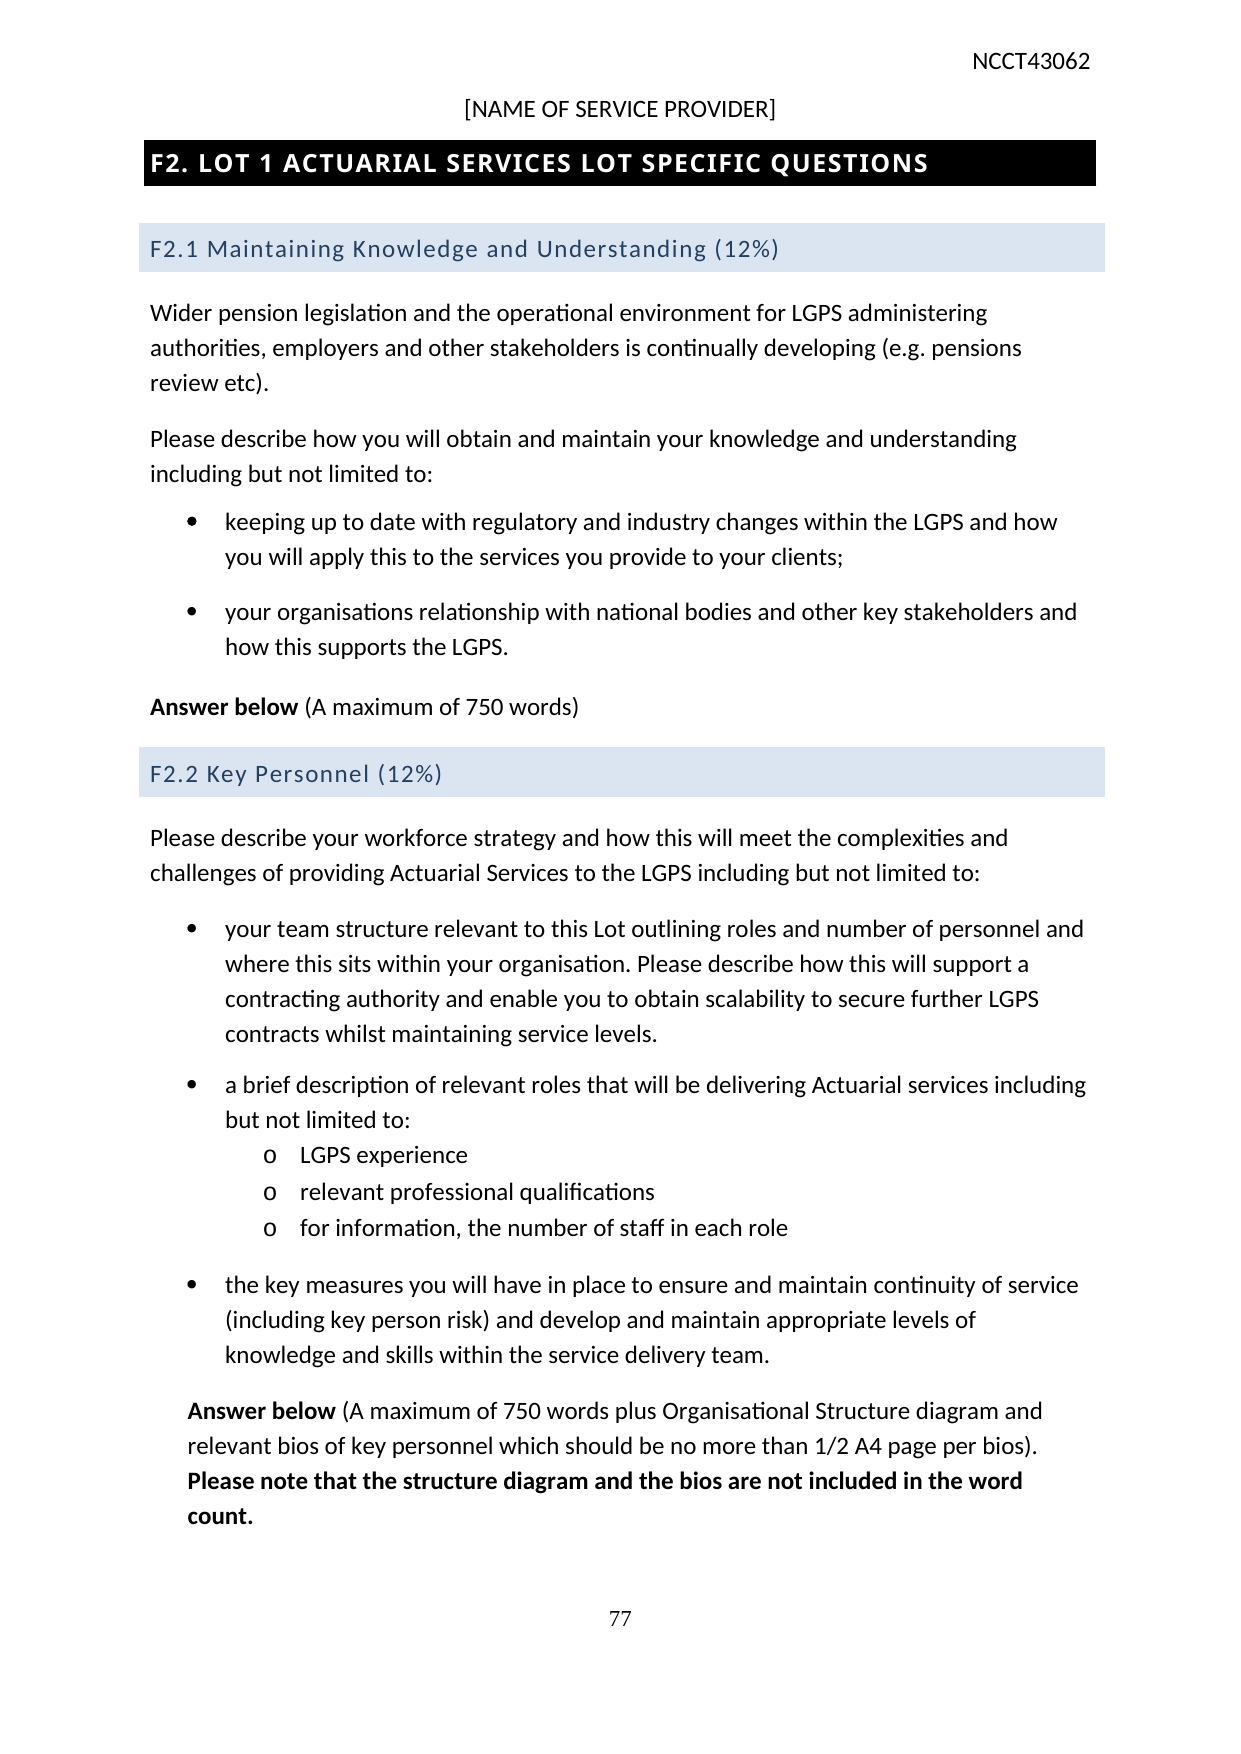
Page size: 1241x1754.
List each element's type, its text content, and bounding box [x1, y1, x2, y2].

text Please describe how you will obtain and maintain your knowledge and understanding including but not limited to: [150, 423, 1090, 489]
list your team structure relevant to this Lot outlining roles and number of personnel and where this sits within your organisation. Please describe how this will support a contracting authority and enable you to obtain scalability to secure further LGPS contracts whilst maintaining service levels. [187, 913, 1090, 1048]
subtitle F2.1 Maintaining Knowledge and Understanding (12%) [146, 229, 1098, 266]
list relevant professional qualifications [262, 1176, 1090, 1208]
text Answer below (A maximum of 750 words plus Organisational Structure diagram and relevant bios of key personnel which should be no more than 1/2 A4 page per bios). Please note that the structure diagram and the bios are not included in the word count. [187, 1396, 1090, 1531]
list the key measures you will have in place to ensure and maintain continuity of service (including key person risk) and develop and maintain appropriate levels of knowledge and skills within the service delivery team. [187, 1270, 1090, 1370]
text Please describe your workforce strategy and how this will meet the complexities and challenges of providing Actuarial Services to the LGPS including but not limited to: [150, 822, 1090, 887]
subtitle F2.2 Key Personnel (12%) [146, 754, 1098, 790]
text F2. LOT 1 ACTUARIAL SERVICES LOT SPECIFIC QUESTIONS [150, 146, 1090, 180]
list a brief description of relevant roles that will be delivering Actuarial services including but not limited to: [187, 1069, 1090, 1135]
text Wider pension legislation and the operational environment for LGPS administering authorities, employers and other stakeholders is continually developing (e.g. pensions review etc). [150, 297, 1090, 398]
list for information, the number of staff in each role [262, 1212, 1090, 1244]
list keeping up to date with regulatory and industry changes within the LGPS and how you will apply this to the services you provide to your clients; [187, 506, 1090, 571]
text Answer below (A maximum of 750 words) [150, 692, 1090, 722]
list your organisations relationship with national bodies and other key stakeholders and how this supports the LGPS. [187, 597, 1090, 662]
list LGPS experience [262, 1139, 1090, 1171]
